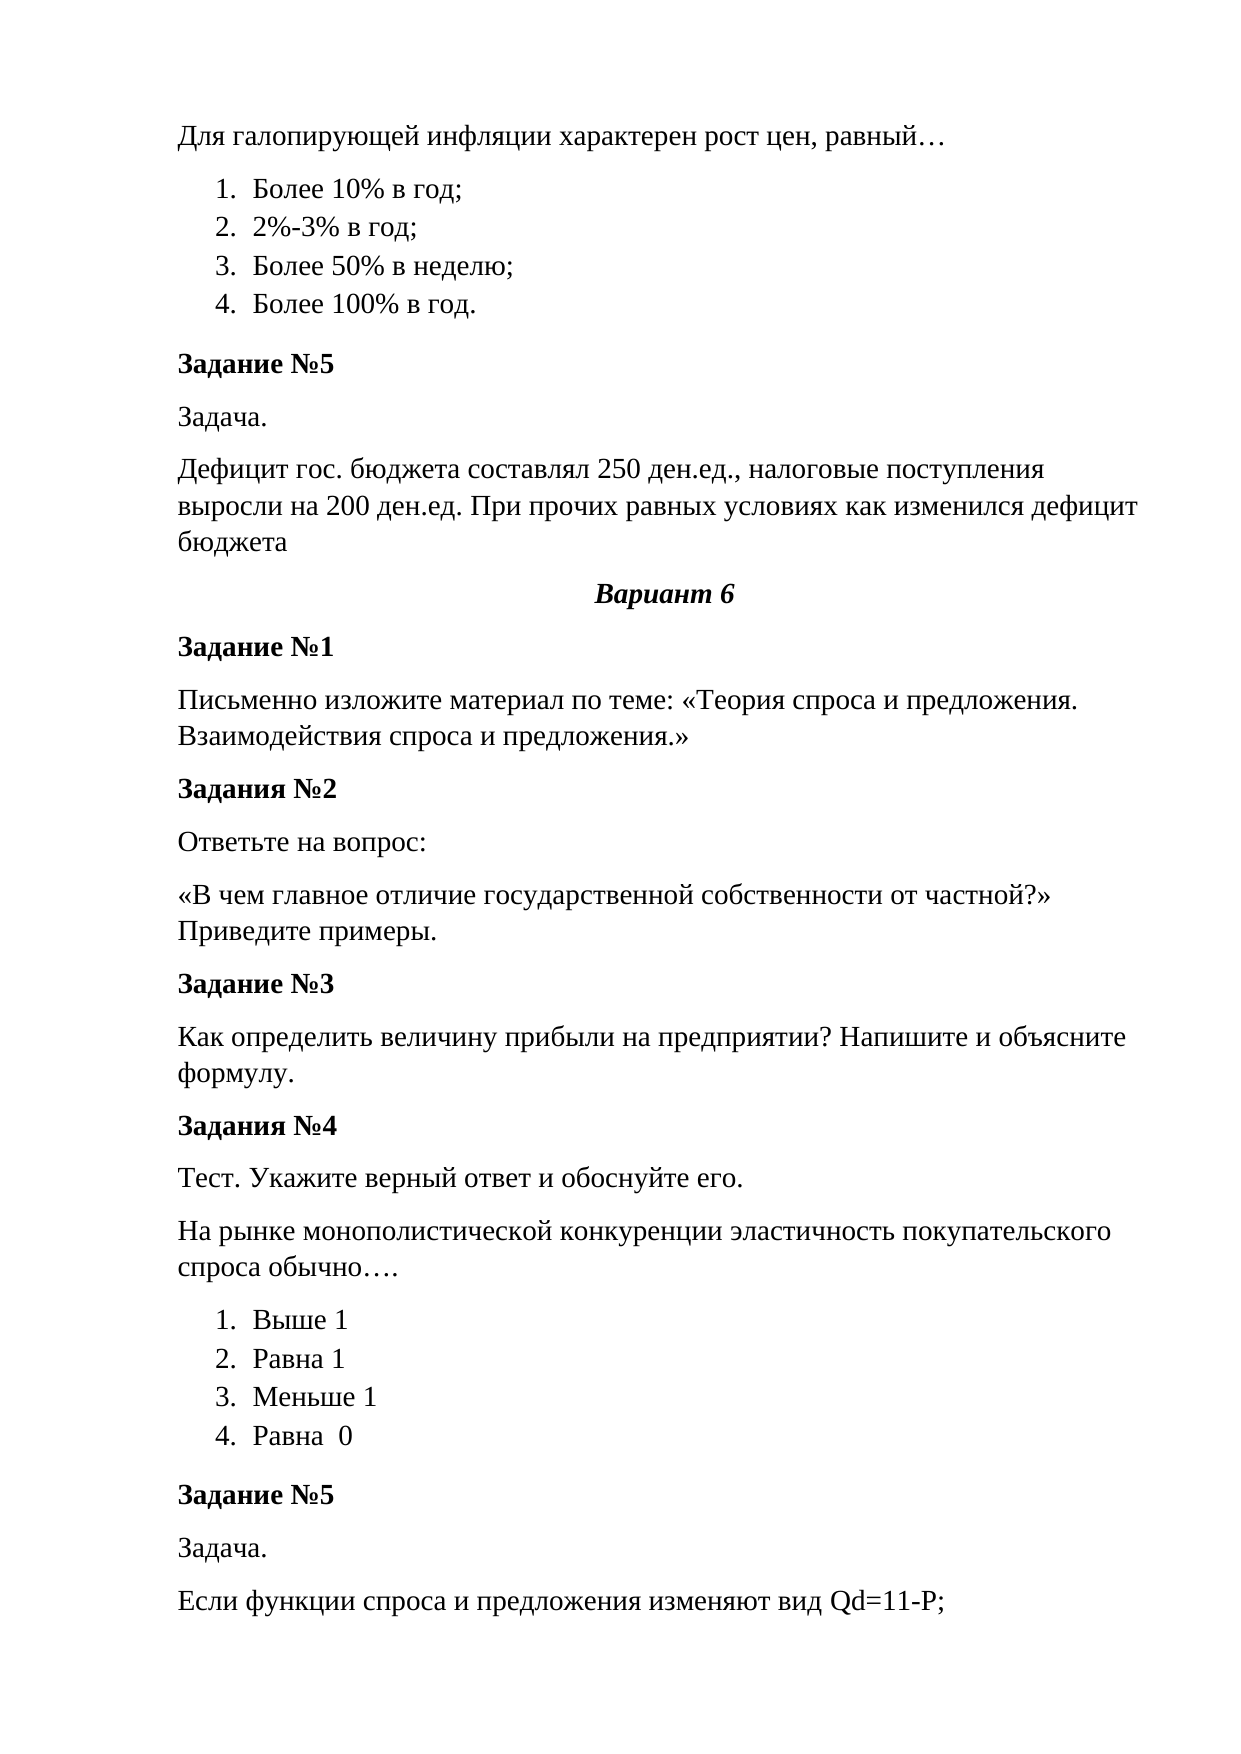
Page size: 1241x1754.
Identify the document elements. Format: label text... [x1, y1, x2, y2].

list 2%-3% в год; [215, 209, 1152, 243]
list Выше 1 [215, 1302, 1152, 1336]
text Для галопирующей инфляции характерен рост цен, равный… [177, 118, 1152, 152]
text Тест. Укажите верный ответ и обоснуйте его. [177, 1160, 1152, 1194]
text Задания №2 [177, 771, 1152, 805]
list Более 10% в год; [215, 171, 1152, 204]
text Как определить величину прибыли на предприятии? Напишите и объясните формулу. [177, 1019, 1152, 1088]
text Если функции спроса и предложения изменяют вид Qd=11-P; [177, 1583, 1152, 1616]
text Письменно изложите материал по теме: «Теория спроса и предложения. Взаимодействия спроса и предложения.» [177, 682, 1152, 752]
list Меньше 1 [215, 1379, 1152, 1413]
list Более 100% в год. [215, 287, 1152, 320]
text Задача. [177, 1530, 1152, 1563]
list Более 50% в неделю; [215, 248, 1152, 282]
text Ответьте на вопрос: [177, 824, 1152, 858]
text Задание №5 [177, 346, 1152, 379]
list Равна 1 [215, 1341, 1152, 1374]
text Задача. [177, 399, 1152, 432]
text На рынке монополистической конкуренции эластичность покупательского спроса обычно…. [177, 1213, 1152, 1283]
text Задание №1 [177, 629, 1152, 663]
text Дефицит гос. бюджета составлял 250 ден.ед., налоговые поступления выросли на 200 ден.ед. При прочих равных условиях как изменился дефицит бюджета [177, 452, 1152, 557]
text «В чем главное отличие государственной собственности от частной?» Приведите примеры. [177, 877, 1152, 947]
text Задания №4 [177, 1108, 1152, 1141]
text Задание №5 [177, 1477, 1152, 1511]
list Равна 0 [215, 1418, 1152, 1451]
text Вариант 6 [177, 577, 1152, 610]
text Задание №3 [177, 966, 1152, 999]
